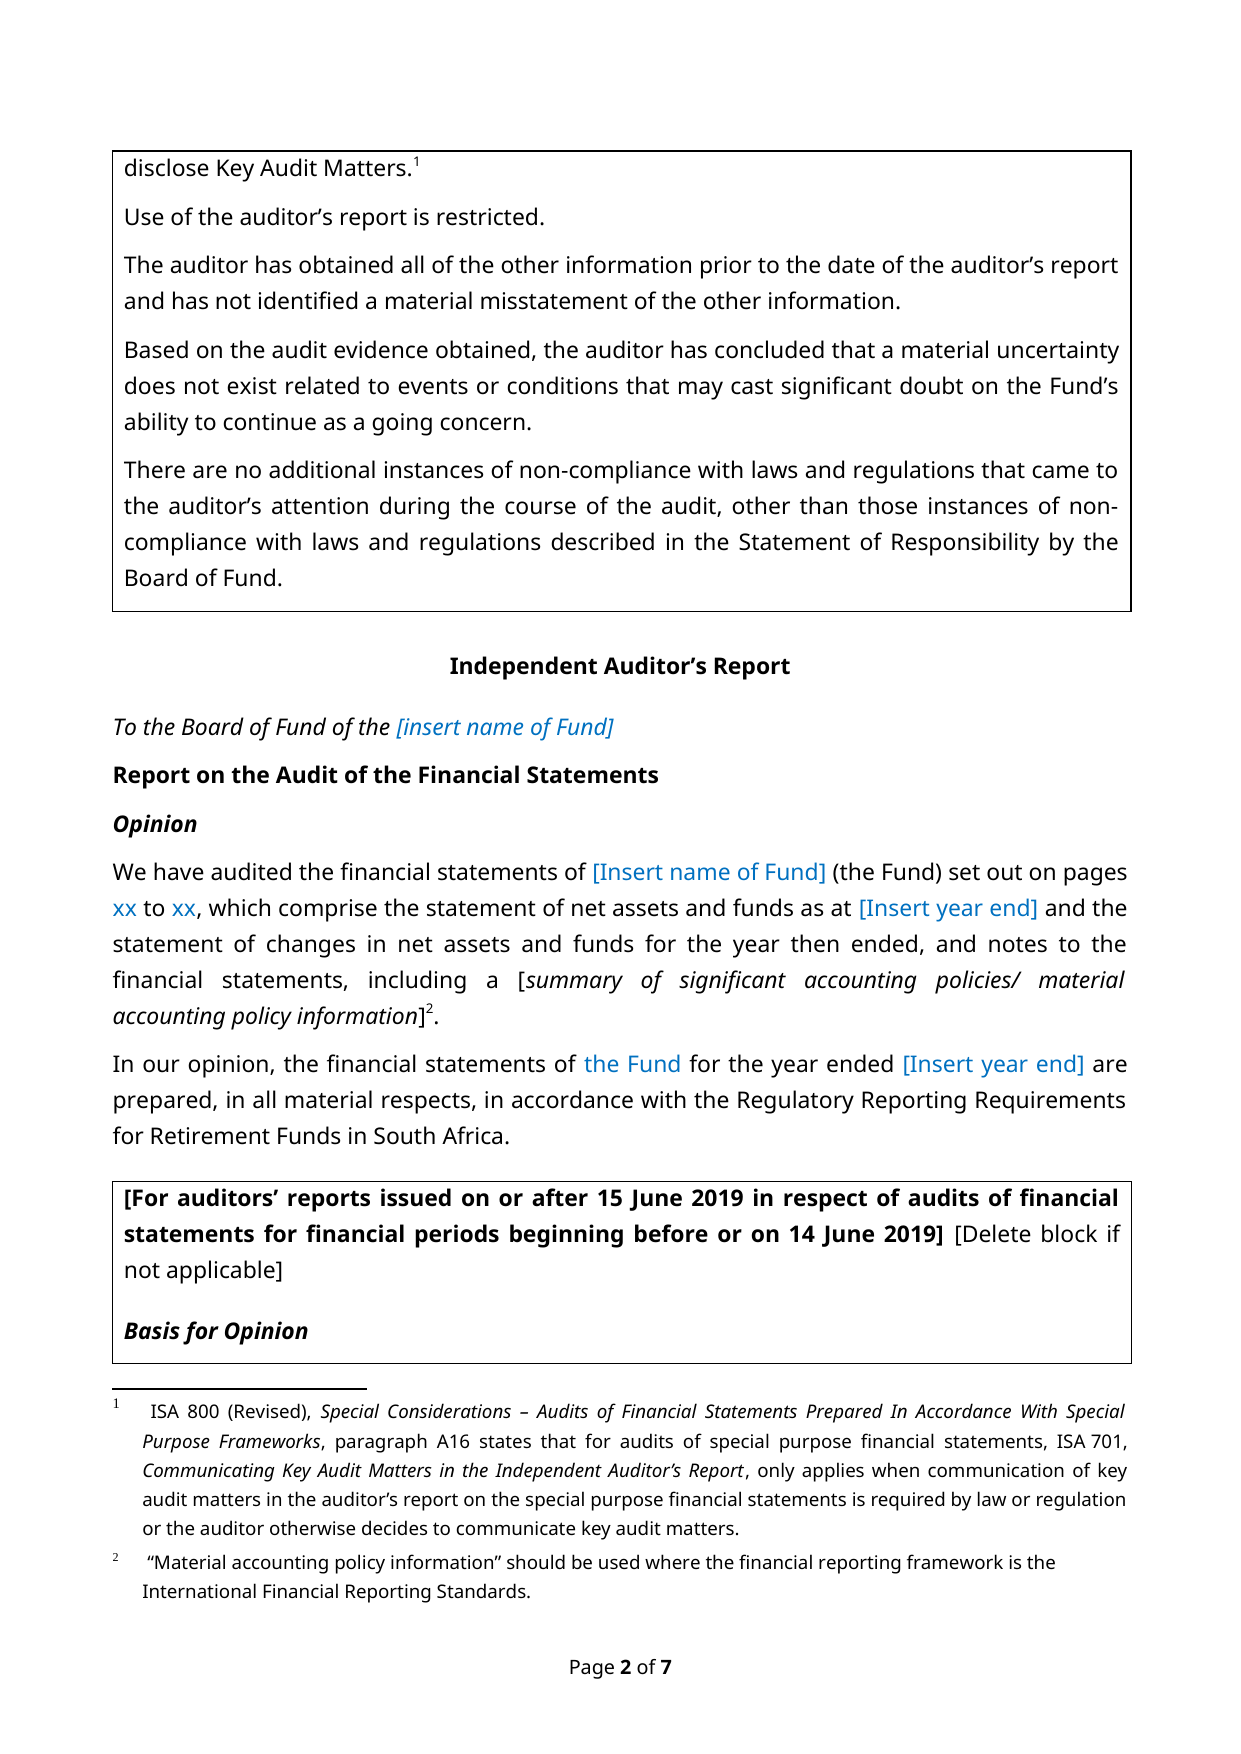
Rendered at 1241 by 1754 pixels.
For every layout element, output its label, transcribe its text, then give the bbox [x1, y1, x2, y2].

text To the Board of Fund of the [insert name of Fund] [112, 711, 1128, 742]
text Independent Auditor’s Report [112, 650, 1128, 681]
text In our opinion, the financial statements of the Fund for the year ended [Insert year end] are prepared, in all material respects, in accordance with the Regulatory Reporting Requirements for Retirement Funds in South Africa. [112, 1048, 1128, 1151]
text Report on the Audit of the Financial Statements [112, 759, 1128, 790]
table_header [113, 152, 1130, 611]
text We have audited the financial statements of [Insert name of Fund] (the Fund) set out on pages xx to xx, which comprise the statement of net assets and funds as at [Insert year end] and the statement of changes in net assets and funds for the year then ended, and notes to the financial statements, including a [summary of significant accounting policies/ material accounting policy information]. [112, 856, 1128, 1031]
text Opinion [112, 807, 1128, 839]
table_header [113, 1182, 1131, 1363]
